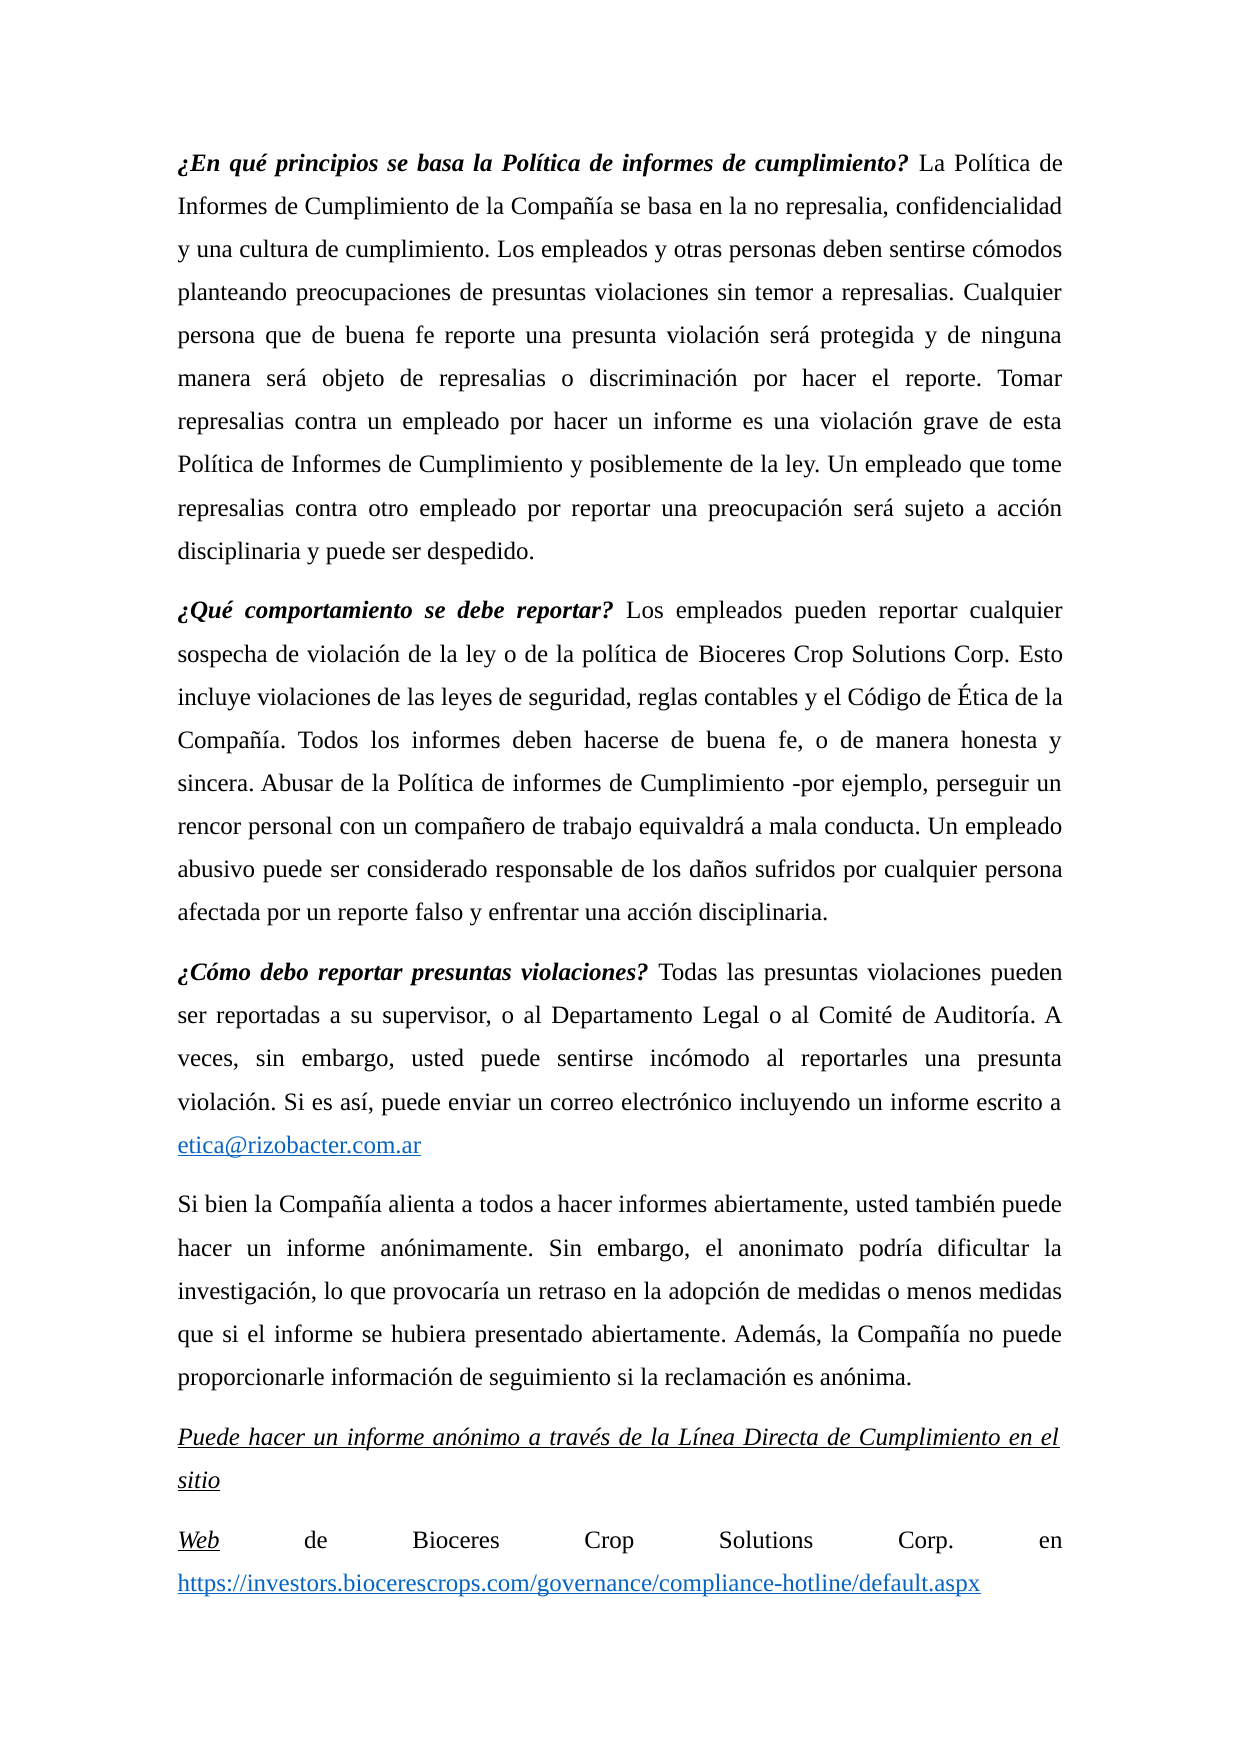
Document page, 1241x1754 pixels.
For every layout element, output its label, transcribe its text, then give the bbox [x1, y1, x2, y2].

text ¿En qué principios se basa la Política de informes de cumplimiento? La Política de Informes de Cumplimiento de la Compañía se basa en la no represalia, confidencialidad y una cultura de cumplimiento. Los empleados y otras personas deben sentirse cómodos planteando preocupaciones de presuntas violaciones sin temor a represalias. Cualquier persona que de buena fe reporte una presunta violación será protegida y de ninguna manera será objeto de represalias o discriminación por hacer el reporte. Tomar represalias contra un empleado por hacer un informe es una violación grave de esta Política de Informes de Cumplimiento y posiblemente de la ley. Un empleado que tome represalias contra otro empleado por reportar una preocupación será sujeto a acción disciplinaria y puede ser despedido. [177, 148, 1063, 564]
text Web de Bioceres Crop Solutions Corp. en https://investors.biocerescrops.com/governance/compliance-hotline/default.aspx [177, 1525, 1063, 1597]
text Puede hacer un informe anónimo a través de la Línea Directa de Cumplimiento en el sitio [177, 1422, 1063, 1494]
text ¿Cómo debo reportar presuntas violaciones? Todas las presuntas violaciones pueden ser reportadas a su supervisor, o al Departamento Legal o al Comité de Auditoría. A veces, sin embargo, usted puede sentirse incómodo al reportarles una presunta violación. Si es así, puede enviar un correo electrónico incluyendo un informe escrito a etica@rizobacter.com.ar [177, 957, 1063, 1158]
text ¿Qué comportamiento se debe reportar? Los empleados pueden reportar cualquier sospecha de violación de la ley o de la política de Bioceres Crop Solutions Corp. Esto incluye violaciones de las leyes de seguridad, reglas contables y el Código de Ética de la Compañía. Todos los informes deben hacerse de buena fe, o de manera honesta y sincera. Abusar de la Política de informes de Cumplimiento -por ejemplo, perseguir un rencor personal con un compañero de trabajo equivaldrá a mala conducta. Un empleado abusivo puede ser considerado responsable de los daños sufridos por cualquier persona afectada por un reporte falso y enfrentar una acción disciplinaria. [177, 596, 1063, 926]
text Si bien la Compañía alienta a todos a hacer informes abiertamente, usted también puede hacer un informe anónimamente. Sin embargo, el anonimato podría dificultar la investigación, lo que provocaría un retraso en la adopción de medidas o menos medidas que si el informe se hubiera presentado abiertamente. Además, la Compañía no puede proporcionarle información de seguimiento si la reclamación es anónima. [177, 1189, 1063, 1391]
